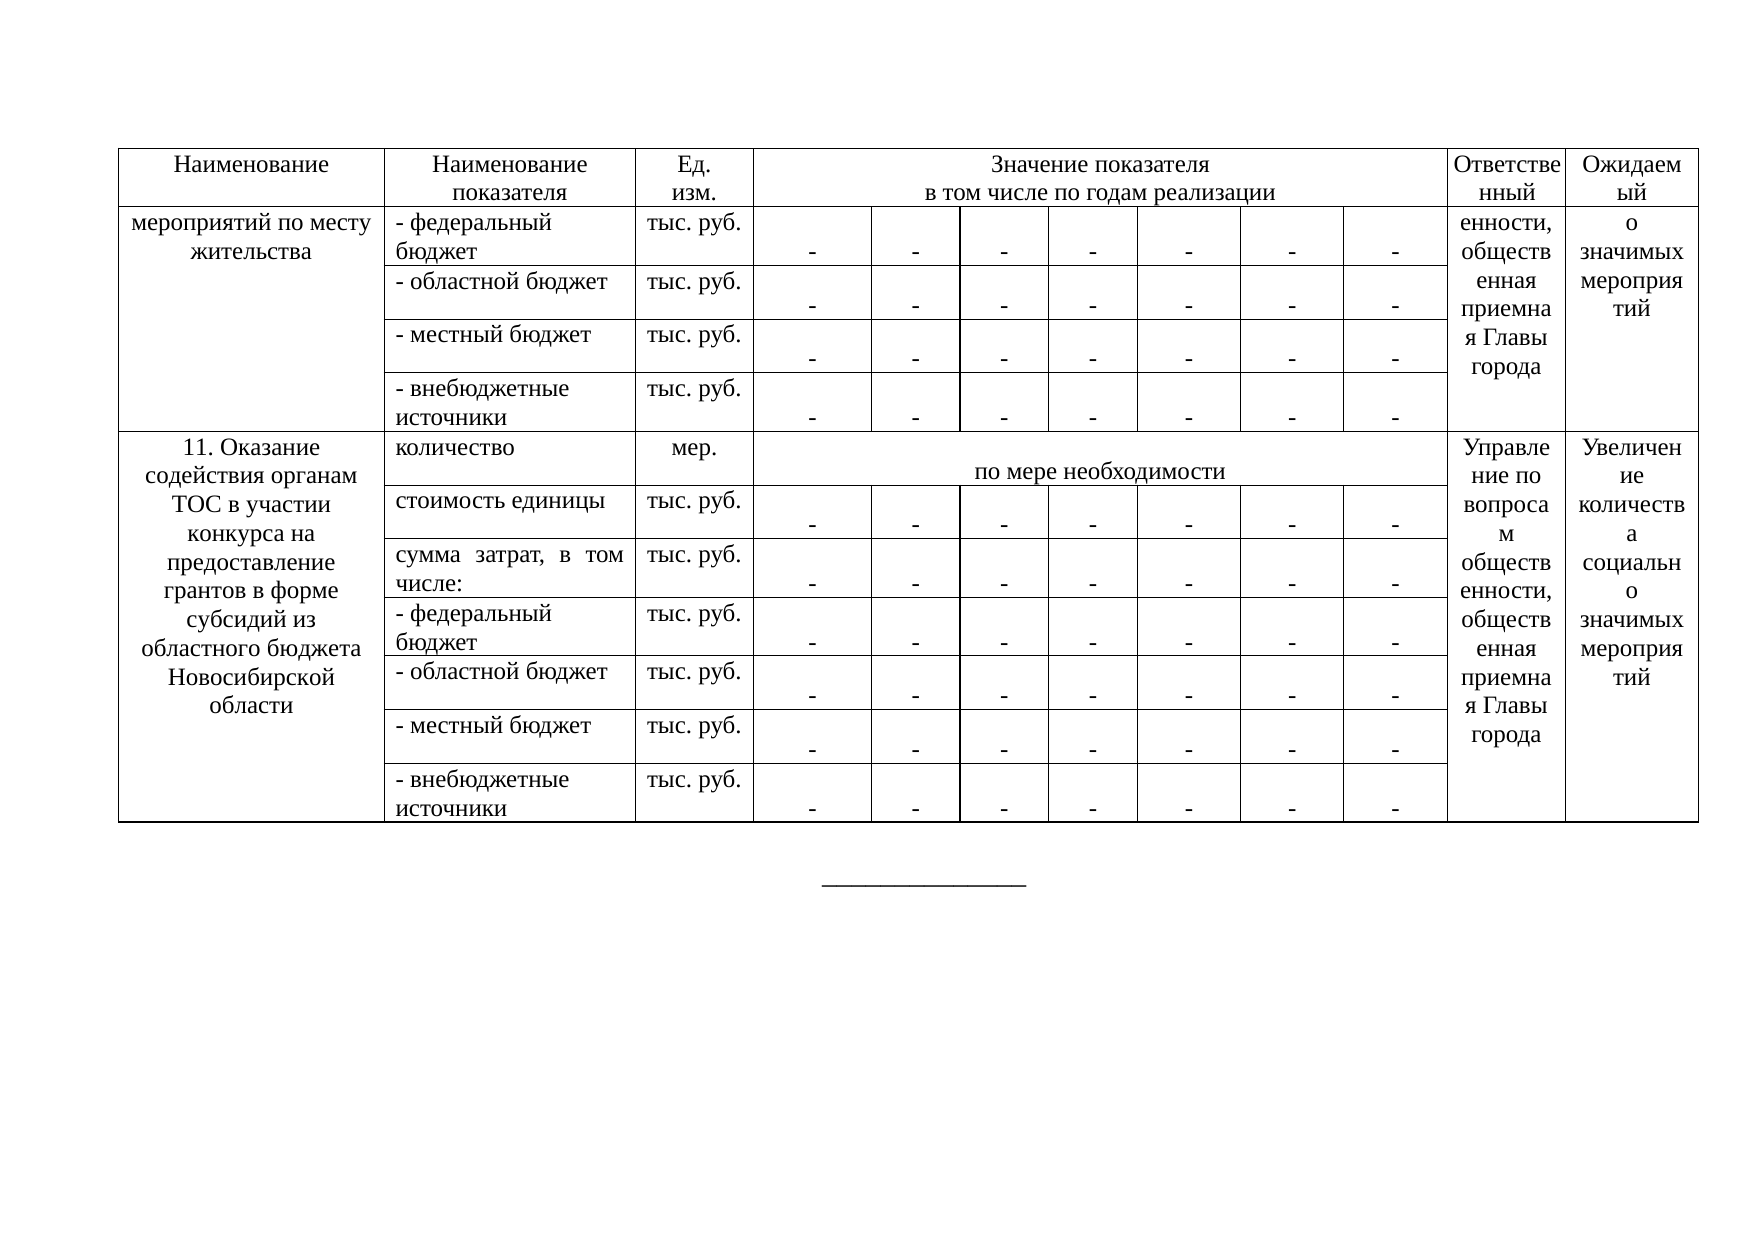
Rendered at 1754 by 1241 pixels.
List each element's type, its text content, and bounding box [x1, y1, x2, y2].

table_cell - [872, 486, 959, 538]
table_cell - [1344, 373, 1447, 431]
table_cell по мере необходимости [754, 432, 1447, 484]
table_cell - областной бюджет [385, 656, 635, 709]
table_cell - [1344, 486, 1447, 538]
table_cell - внебюджетные источники [385, 764, 635, 821]
table_cell - [961, 207, 1048, 265]
table_cell тыс. руб. [636, 598, 753, 655]
table_cell - [754, 373, 871, 431]
table_cell мер. [636, 432, 753, 484]
table_cell - [1138, 539, 1240, 597]
table_cell - [1049, 320, 1137, 372]
table_cell тыс. руб. [636, 656, 753, 709]
table_cell - местный бюджет [385, 320, 635, 372]
table_cell - [961, 373, 1048, 431]
table_cell - [1049, 764, 1137, 821]
table_cell - [872, 710, 959, 763]
table_cell - [754, 266, 871, 318]
table_cell - [961, 598, 1048, 655]
table_cell - [1344, 266, 1447, 318]
table_cell тыс. руб. [636, 764, 753, 821]
table_cell - [754, 539, 871, 597]
table_cell - [1049, 598, 1137, 655]
table_cell - [1241, 266, 1343, 318]
table_cell тыс. руб. [636, 710, 753, 763]
table_cell - [1049, 486, 1137, 538]
table_cell - [1344, 320, 1447, 372]
table_header Наименование [119, 149, 384, 206]
table_cell - [872, 373, 959, 431]
table_cell - местный бюджет [385, 710, 635, 763]
table_cell - [1138, 320, 1240, 372]
table_cell - [1344, 656, 1447, 709]
table_header Значение показателя в том числе по годам реализации [754, 149, 1447, 206]
table_cell тыс. руб. [636, 373, 753, 431]
table_cell - [961, 266, 1048, 318]
table_cell - [1344, 764, 1447, 821]
table_cell - [1138, 598, 1240, 655]
table_cell - [1241, 539, 1343, 597]
table_cell - [1344, 539, 1447, 597]
table_cell - [1138, 373, 1240, 431]
table_cell 11. Оказание содействия органам ТОС в участии конкурса на предоставление грантов в форме субсидий из областного бюджета Новосибирской области [119, 432, 384, 821]
table_cell - [1241, 656, 1343, 709]
table_cell - [961, 320, 1048, 372]
table_cell - областной бюджет [385, 266, 635, 318]
table_cell - [961, 539, 1048, 597]
table_cell - федеральный бюджет [385, 598, 635, 655]
table_cell - [1049, 710, 1137, 763]
table_cell стоимость единицы [385, 486, 635, 538]
table_cell - [754, 320, 871, 372]
table_cell Увеличение количества социально значимых мероприятий [1566, 432, 1698, 821]
table_cell - [1138, 486, 1240, 538]
table_cell - [961, 486, 1048, 538]
table_header Ответственный исполнитель [1448, 149, 1565, 206]
table_cell - [1138, 656, 1240, 709]
table_cell - [754, 486, 871, 538]
table_cell - [872, 320, 959, 372]
table_cell - [1138, 207, 1240, 265]
table_cell - [1241, 710, 1343, 763]
table_cell - [1241, 373, 1343, 431]
table_cell - [961, 710, 1048, 763]
table_cell - [1049, 266, 1137, 318]
table_cell - [1138, 764, 1240, 821]
table_cell - [1049, 207, 1137, 265]
list ______________ [212, 856, 1636, 889]
table_cell - [754, 207, 871, 265]
table_cell - [1138, 266, 1240, 318]
table_cell - [1241, 764, 1343, 821]
table_cell - [1344, 598, 1447, 655]
table_cell - [872, 539, 959, 597]
table_cell - [872, 656, 959, 709]
table_cell - [1241, 207, 1343, 265]
table_cell количество [385, 432, 635, 484]
table_cell тыс. руб. [636, 266, 753, 318]
table_header Наименование показателя [385, 149, 635, 206]
table_cell - [961, 764, 1048, 821]
table_header Ожидаемый результат [1566, 149, 1698, 206]
table_header Ед. изм. [636, 149, 753, 206]
table_cell - [872, 207, 959, 265]
table_cell тыс. руб. [636, 207, 753, 265]
table_cell - [1241, 486, 1343, 538]
table_cell - [961, 656, 1048, 709]
table_cell - [1241, 320, 1343, 372]
table_cell Управление по вопросам общественности, общественная приемная Главы города [1448, 432, 1565, 821]
table_cell тыс. руб. [636, 486, 753, 538]
table_cell - [872, 266, 959, 318]
table_cell - [1049, 373, 1137, 431]
table_cell - [872, 598, 959, 655]
table_cell - [1241, 598, 1343, 655]
table_cell - [754, 710, 871, 763]
table_cell - внебюджетные источники [385, 373, 635, 431]
table_cell - федеральный бюджет [385, 207, 635, 265]
table_cell - [1344, 207, 1447, 265]
table_cell - [754, 764, 871, 821]
table_cell - [872, 764, 959, 821]
table_cell - [1344, 710, 1447, 763]
table_cell тыс. руб. [636, 320, 753, 372]
table_cell - [754, 598, 871, 655]
table_cell сумма затрат, в том числе: [385, 539, 635, 597]
table_cell - [1138, 710, 1240, 763]
table_cell тыс. руб. [636, 539, 753, 597]
table_cell - [754, 656, 871, 709]
table_cell - [1049, 656, 1137, 709]
table_cell - [1049, 539, 1137, 597]
